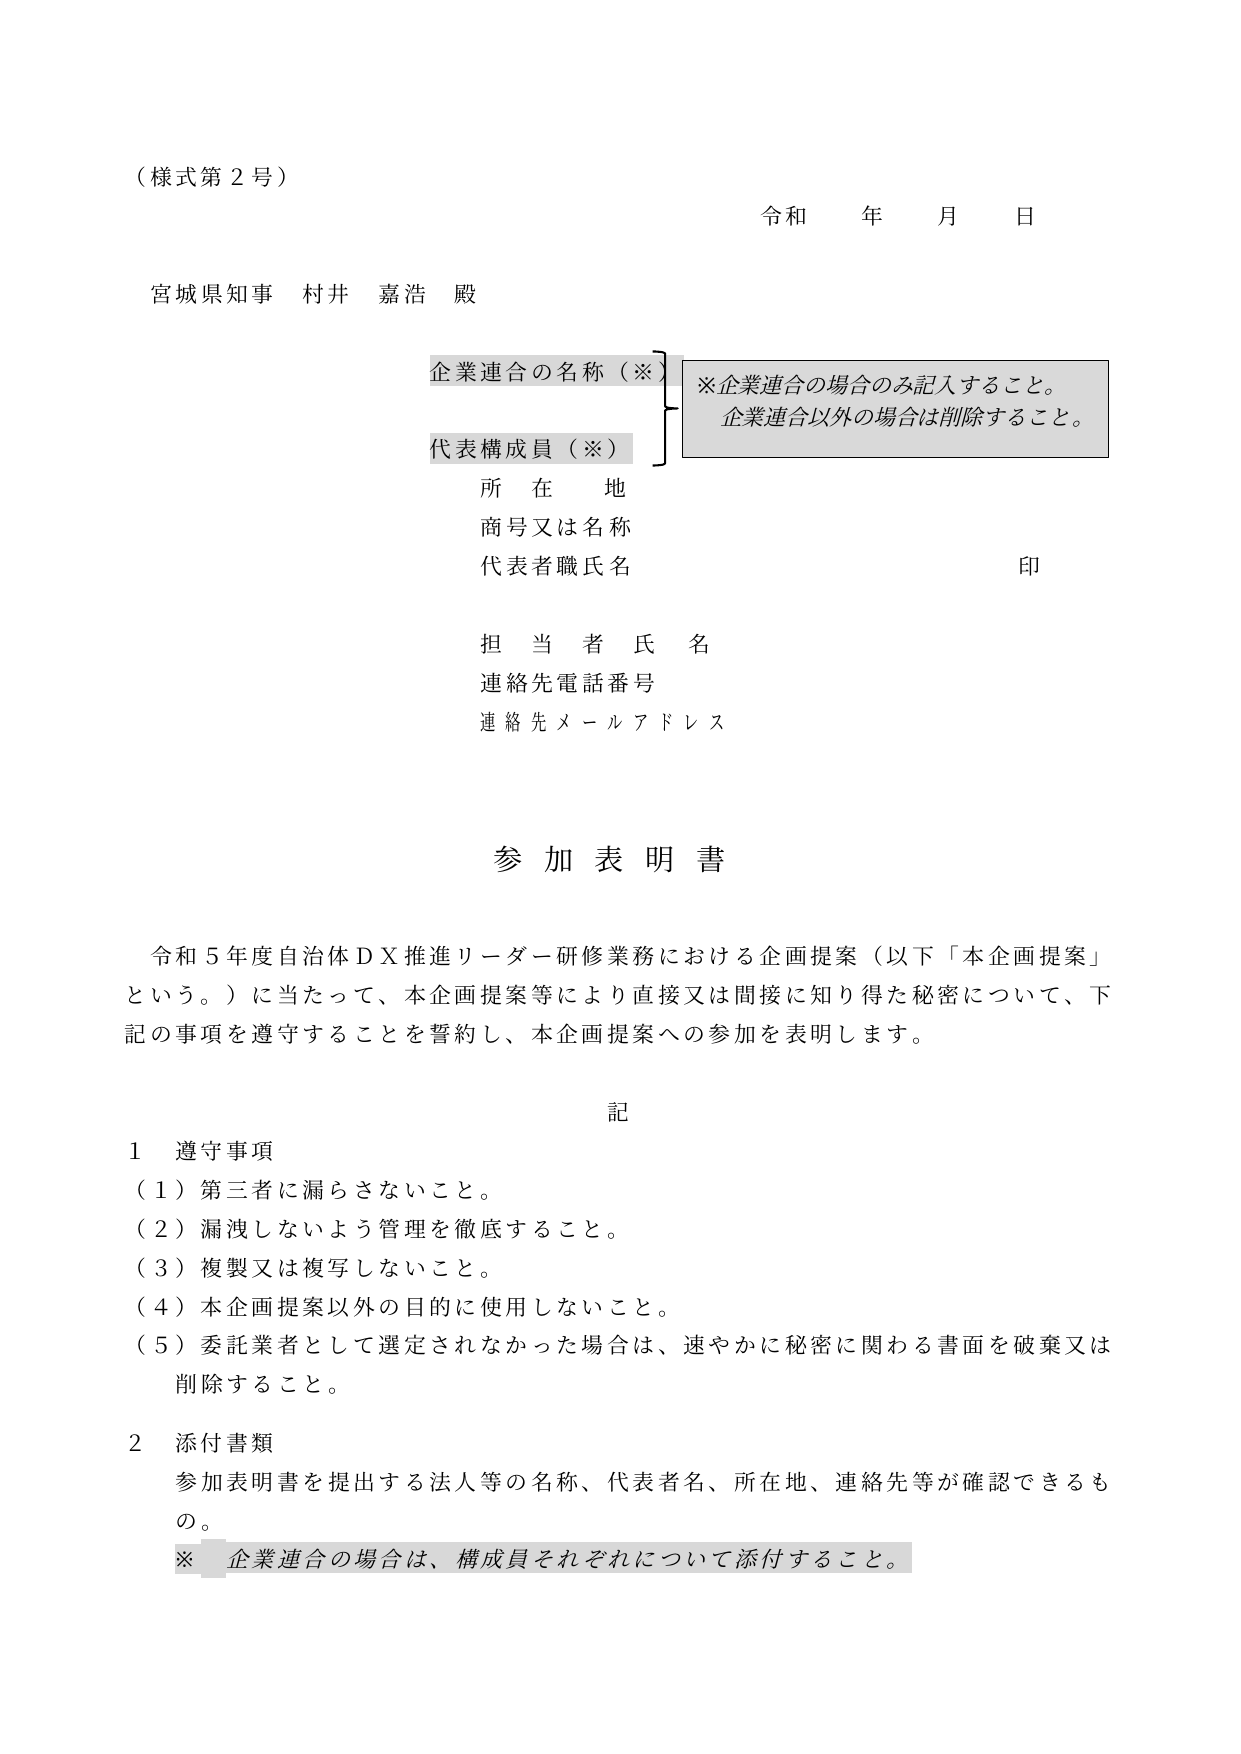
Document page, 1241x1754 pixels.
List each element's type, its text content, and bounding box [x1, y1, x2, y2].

text ２ 添付書類 [124, 1422, 1116, 1461]
text 宮城県知事 村井 嘉浩 殿 [124, 273, 1116, 312]
text 参加表明書 [124, 818, 1116, 896]
text （５）委託業者として選定されなかった場合は、速やかに秘密に関わる書面を破棄又は削除すること。 [124, 1325, 1116, 1403]
text １ 遵守事項 [124, 1130, 1116, 1169]
text （１）第三者に漏らさないこと。 [124, 1169, 1116, 1208]
text 企業連合の名称（※） [665, 351, 1116, 390]
text 連絡先電話番号 [468, 663, 1116, 702]
text （４）本企画提案以外の目的に使用しないこと。 [124, 1286, 1116, 1325]
text （２）漏洩しないよう管理を徹底すること。 [124, 1208, 1116, 1247]
text 担当者氏名 [468, 624, 1116, 663]
text ※企業連合の場合は、構成員それぞれについて添付すること。 [226, 1539, 1116, 1578]
text 代表者職氏名 印 [468, 546, 1116, 585]
text 代表構成員（※） [419, 429, 1116, 468]
text 令和 年 月 日 [736, 195, 1116, 234]
text 商号又は名称 [468, 507, 1116, 546]
text 連絡先メールアドレス [468, 702, 1116, 741]
text 所在地 [468, 468, 1116, 507]
text 企業連合の名称（※） [419, 351, 664, 390]
text 記 [124, 1091, 1116, 1130]
text 参加表明書を提出する法人等の名称、代表者名、所在地、連絡先等が確認できるもの。 [169, 1461, 1116, 1539]
text （３）複製又は複写しないこと。 [124, 1247, 1116, 1286]
text （様式第２号） [124, 156, 1116, 195]
text 令和５年度自治体ＤＸ推進リーダー研修業務における企画提案（以下「本企画提案」という。）に当たって、本企画提案等により直接又は間接に知り得た秘密について、下記の事項を遵守することを誓約し、本企画提案への参加を表明します。 [124, 935, 1116, 1052]
